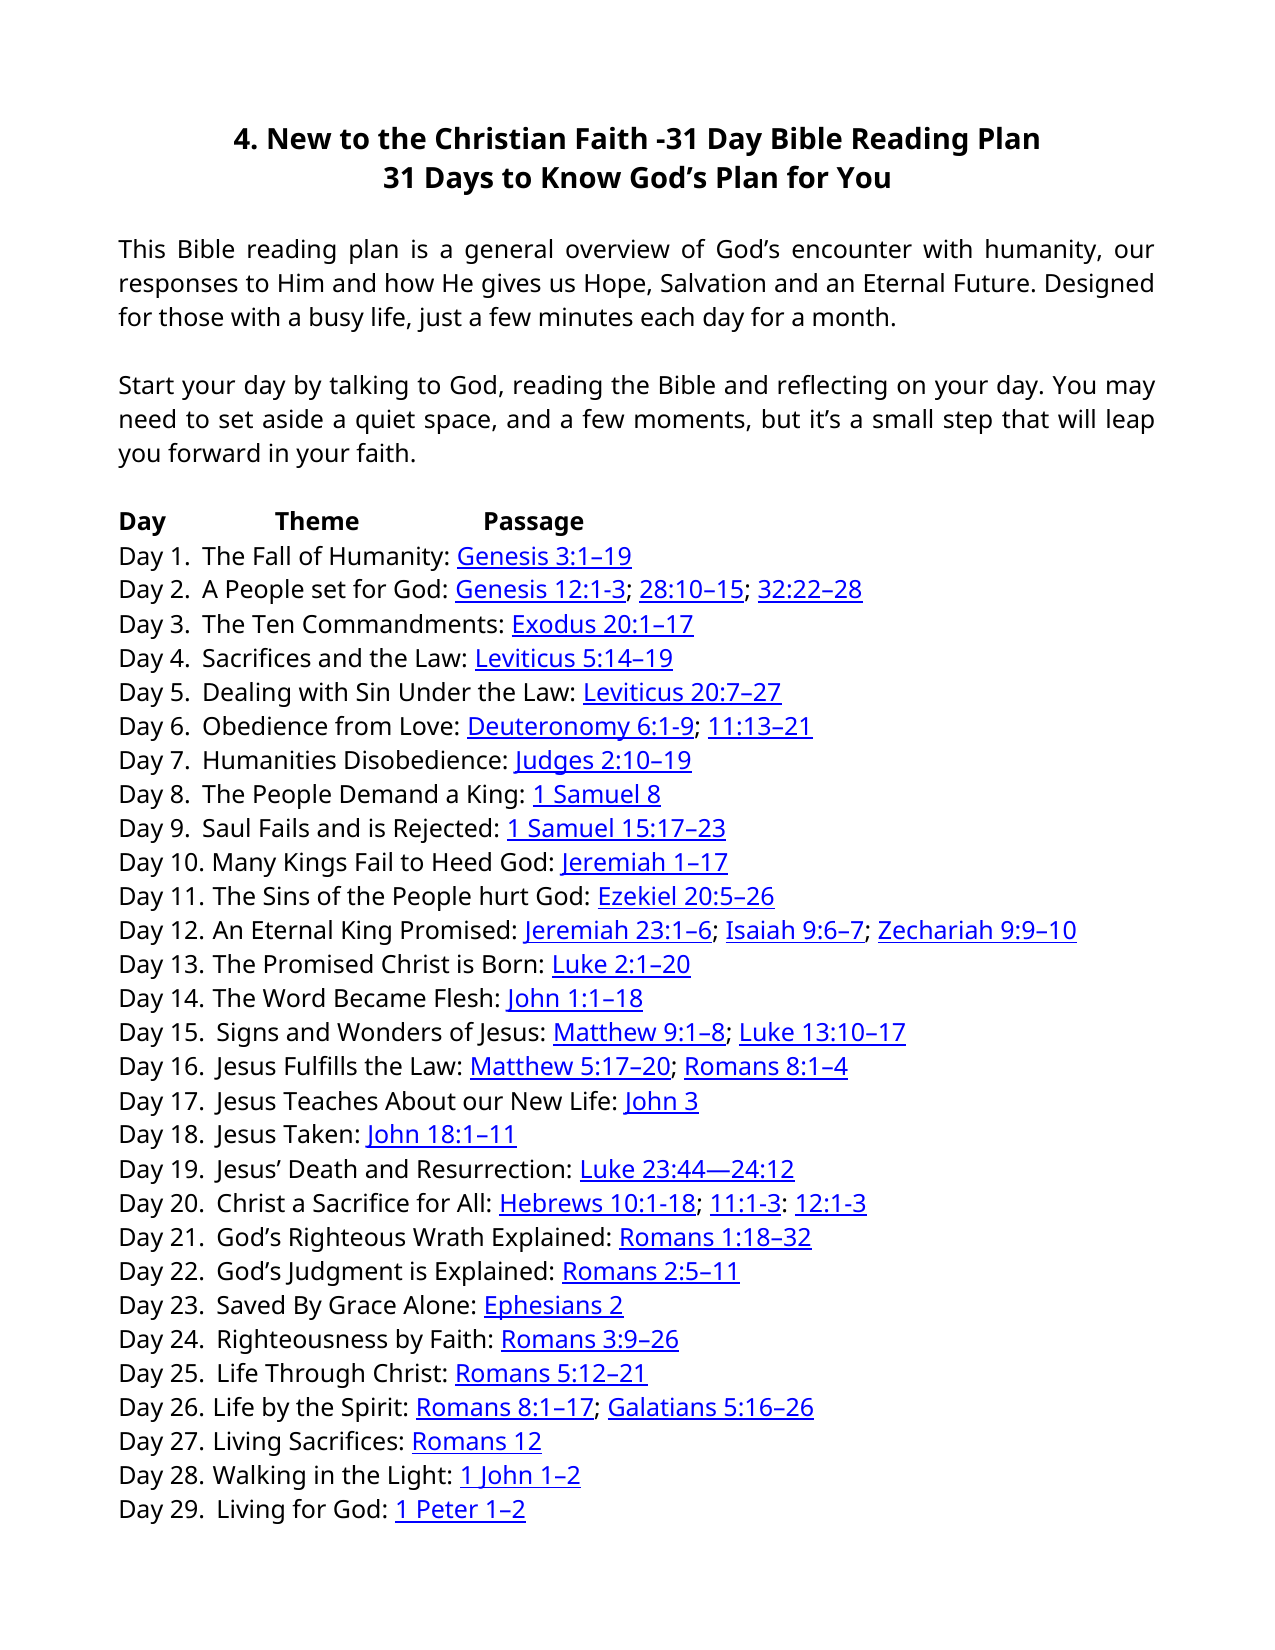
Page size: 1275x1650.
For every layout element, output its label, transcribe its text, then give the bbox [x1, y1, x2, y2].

text Day 17. Jesus Teaches About our New Life: John 3 [118, 1083, 1157, 1117]
text Day 21. God’s Righteous Wrath Explained: Romans 1:18–32 [118, 1219, 1157, 1253]
text Day 9. Saul Fails and is Rejected: 1 Samuel 15:17–23 [118, 811, 1157, 845]
text Day 14. The Word Became Flesh: John 1:1–18 [118, 981, 1157, 1015]
text Day 16. Jesus Fulfills the Law: Matthew 5:17–20; Romans 8:1–4 [118, 1049, 1157, 1083]
text Day 10. Many Kings Fail to Heed God: Jeremiah 1–17 [118, 845, 1157, 879]
text Day 8. The People Demand a King: 1 Samuel 8 [118, 777, 1157, 811]
text Day 13. The Promised Christ is Born: Luke 2:1–20 [118, 947, 1157, 981]
text Day 20. Christ a Sacrifice for All: Hebrews 10:1-18; 11:1-3: 12:1-3 [118, 1185, 1157, 1219]
text Day 26. Life by the Spirit: Romans 8:1–17; Galatians 5:16–26 [118, 1390, 1157, 1424]
text Day 2. A People set for God: Genesis 12:1-3; 28:10–15; 32:22–28 [118, 572, 1157, 606]
text Day 1. The Fall of Humanity: Genesis 3:1–19 [118, 538, 1157, 572]
text Day 12. An Eternal King Promised: Jeremiah 23:1–6; Isaiah 9:6–7; Zechariah 9:9–10 [118, 913, 1157, 947]
text Day 5. Dealing with Sin Under the Law: Leviticus 20:7–27 [118, 674, 1157, 708]
text Day 15. Signs and Wonders of Jesus: Matthew 9:1–8; Luke 13:10–17 [118, 1015, 1157, 1049]
text Day 7. Humanities Disobedience: Judges 2:10–19 [118, 742, 1157, 777]
text Day 18. Jesus Taken: John 18:1–11 [118, 1117, 1157, 1151]
text Day 23. Saved By Grace Alone: Ephesians 2 [118, 1287, 1157, 1322]
text Day 28. Walking in the Light: 1 John 1–2 [118, 1458, 1157, 1492]
text Day 11. The Sins of the People hurt God: Ezekiel 20:5–26 [118, 879, 1157, 913]
text Day 25. Life Through Christ: Romans 5:12–21 [118, 1356, 1157, 1390]
text Day 22. God’s Judgment is Explained: Romans 2:5–11 [118, 1253, 1157, 1287]
text Day Theme Passage [118, 504, 1157, 538]
text Day 29. Living for God: 1 Peter 1–2 [118, 1492, 1157, 1526]
text Day 6. Obedience from Love: Deuteronomy 6:1-9; 11:13–21 [118, 708, 1157, 742]
text Day 3. The Ten Commandments: Exodus 20:1–17 [118, 606, 1157, 640]
text 4. New to the Christian Faith -31 Day Bible Reading Plan 31 Days to Know God’s Plan for You [118, 118, 1157, 197]
text This Bible reading plan is a general overview of God’s encounter with humanity, our responses to Him and how He gives us Hope, Salvation and an Eternal Future. Designed for those with a busy life, just a few minutes each day for a month. Start your day by talking to God, reading the Bible and reflecting on your day. You may need to set aside a quiet space, and a few moments, but it’s a small step that will leap you forward in your faith. [118, 232, 1157, 470]
text Day 27. Living Sacrifices: Romans 12 [118, 1424, 1157, 1458]
text Day 4. Sacrifices and the Law: Leviticus 5:14–19 [118, 640, 1157, 674]
text Day 19. Jesus’ Death and Resurrection: Luke 23:44—24:12 [118, 1151, 1157, 1185]
text Day 24. Righteousness by Faith: Romans 3:9–26 [118, 1322, 1157, 1356]
